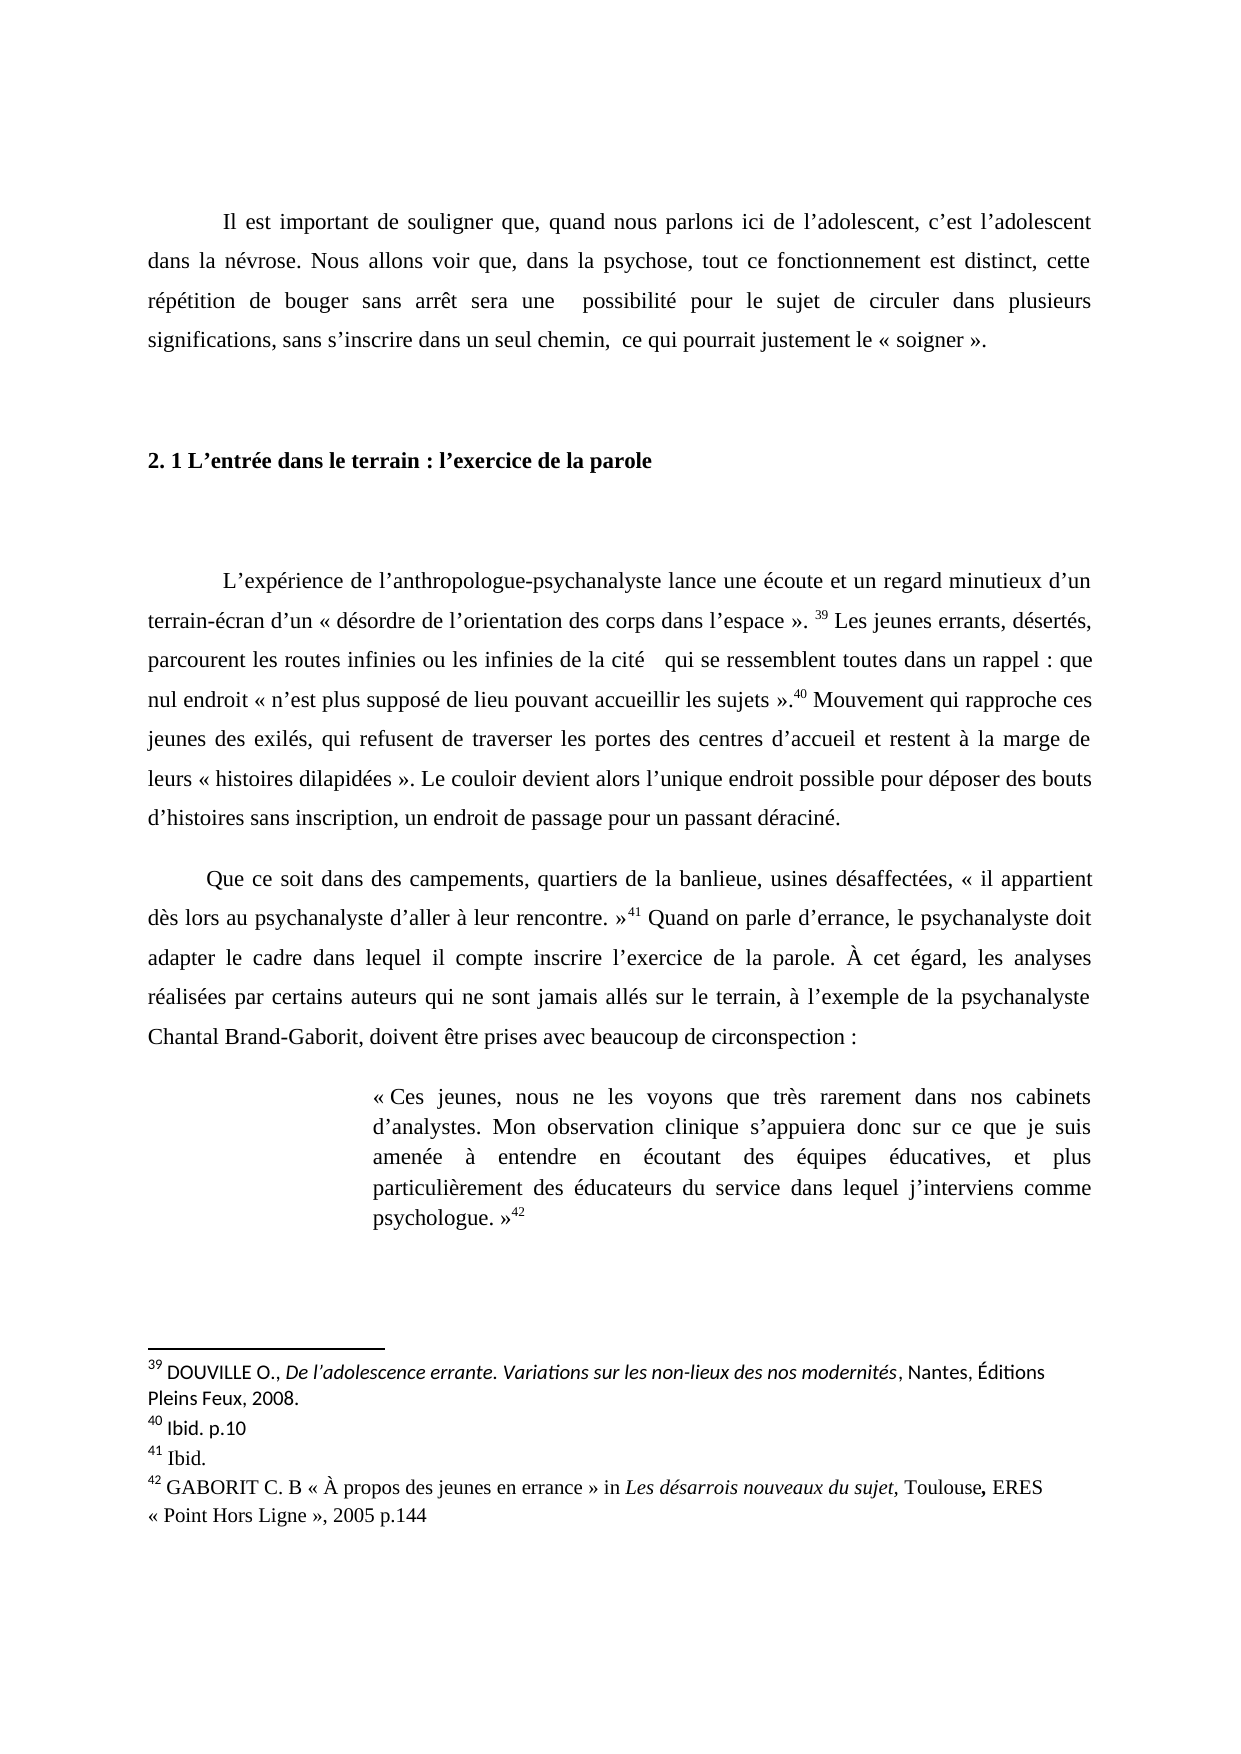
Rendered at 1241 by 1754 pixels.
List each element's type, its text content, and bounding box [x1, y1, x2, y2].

text Il est important de souligner que, quand nous parlons ici de l’adolescent, c’est l’adolescent dans la névrose. Nous allons voir que, dans la psychose, tout ce fonctionnement est distinct, cette répétition de bouger sans arrêt sera une possibilité pour le sujet de circuler dans plusieurs significations, sans s’inscrire dans un seul chemin, ce qui pourrait justement le « soigner ». [148, 208, 1093, 353]
text L’expérience de l’anthropologue-psychanalyste lance une écoute et un regard minutieux d’un terrain-écran d’un « désordre de l’orientation des corps dans l’espace ». Les jeunes errants, désertés, parcourent les routes infinies ou les infinies de la cité qui se ressemblent toutes dans un rappel : que nul endroit « n’est plus supposé de lieu pouvant accueillir les sujets ». Mouvement qui rapproche ces jeunes des exilés, qui refusent de traverser les portes des centres d’accueil et restent à la marge de leurs « histoires dilapidées ». Le couloir devient alors l’unique endroit possible pour déposer des bouts d’histoires sans inscription, un endroit de passage pour un passant déraciné. [148, 568, 1093, 831]
text Que ce soit dans des campements, quartiers de la banlieue, usines désaffectées, « il appartient dès lors au psychanalyste d’aller à leur rencontre. » Quand on parle d’errance, le psychanalyste doit adapter le cadre dans lequel il compte inscrire l’exercice de la parole. À cet égard, les analyses réalisées par certains auteurs qui ne sont jamais allés sur le terrain, à l’exemple de la psychanalyste Chantal Brand-Gaborit, doivent être prises avec beaucoup de circonspection : [148, 865, 1093, 1049]
text 2. 1 L’entrée dans le terrain : l’exercice de la parole [148, 447, 1093, 473]
text « Ces jeunes, nous ne les voyons que très rarement dans nos cabinets d’analystes. Mon observation clinique s’appuiera donc sur ce que je suis amenée à entendre en écoutant des équipes éducatives, et plus particulièrement des éducateurs du service dans lequel j’interviens comme psychologue. » [373, 1083, 1093, 1230]
